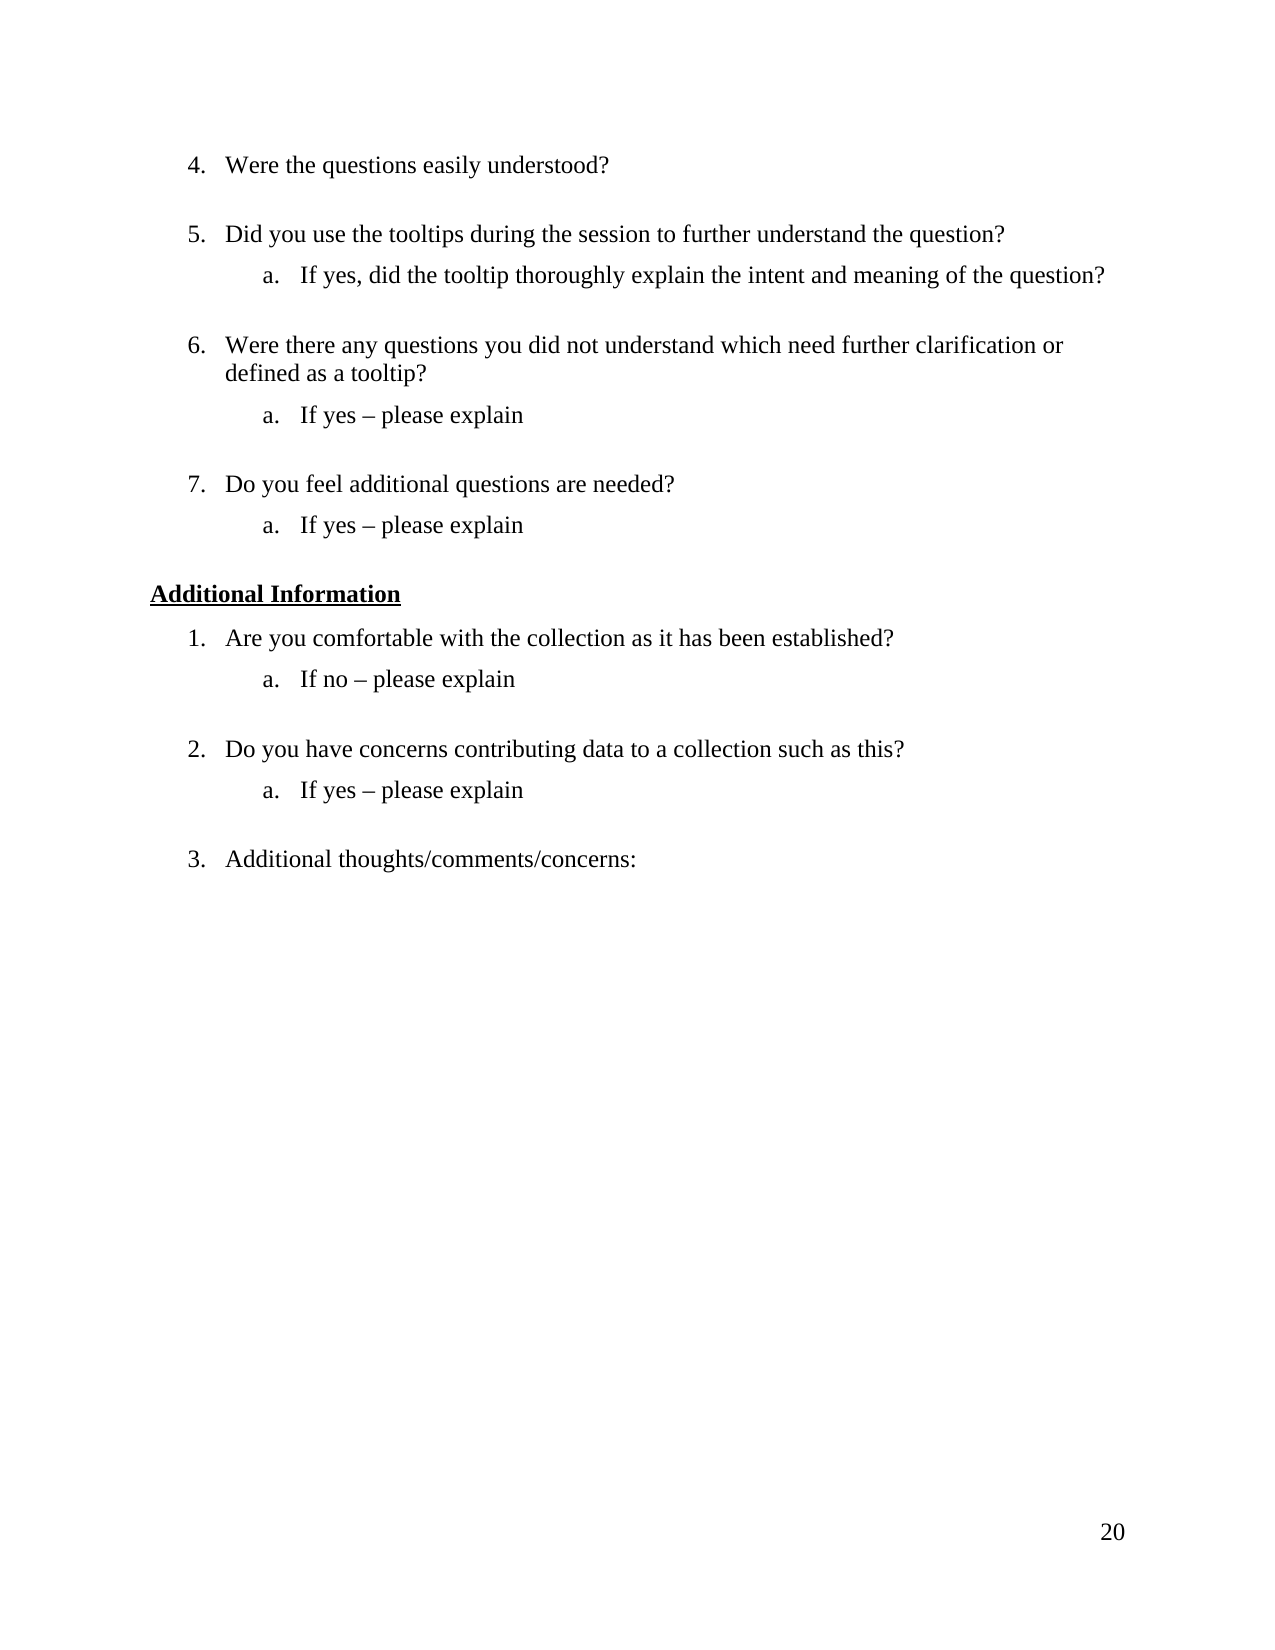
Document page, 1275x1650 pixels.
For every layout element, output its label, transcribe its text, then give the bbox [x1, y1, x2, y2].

list Do you have concerns contributing data to a collection such as this? [187, 734, 1125, 762]
text Additional Information [150, 579, 1125, 608]
list Did you use the tooltips during the session to further understand the question? [187, 219, 1125, 248]
list If yes, did the tooltip thoroughly explain the intent and meaning of the question? [262, 261, 1125, 317]
list If no – please explain [262, 664, 1125, 721]
list Do you feel additional questions are needed? [187, 469, 1125, 498]
list Are you comfortable with the collection as it has been established? [187, 623, 1125, 652]
list Were there any questions you did not understand which need further clarification or defined as a tooltip? [187, 330, 1125, 387]
list Additional thoughts/comments/concerns: [187, 844, 1125, 873]
list Were the questions easily understood? [187, 150, 1125, 207]
list If yes – please explain [262, 775, 1125, 832]
list If yes – please explain [262, 510, 1125, 567]
list If yes – please explain [262, 400, 1125, 457]
